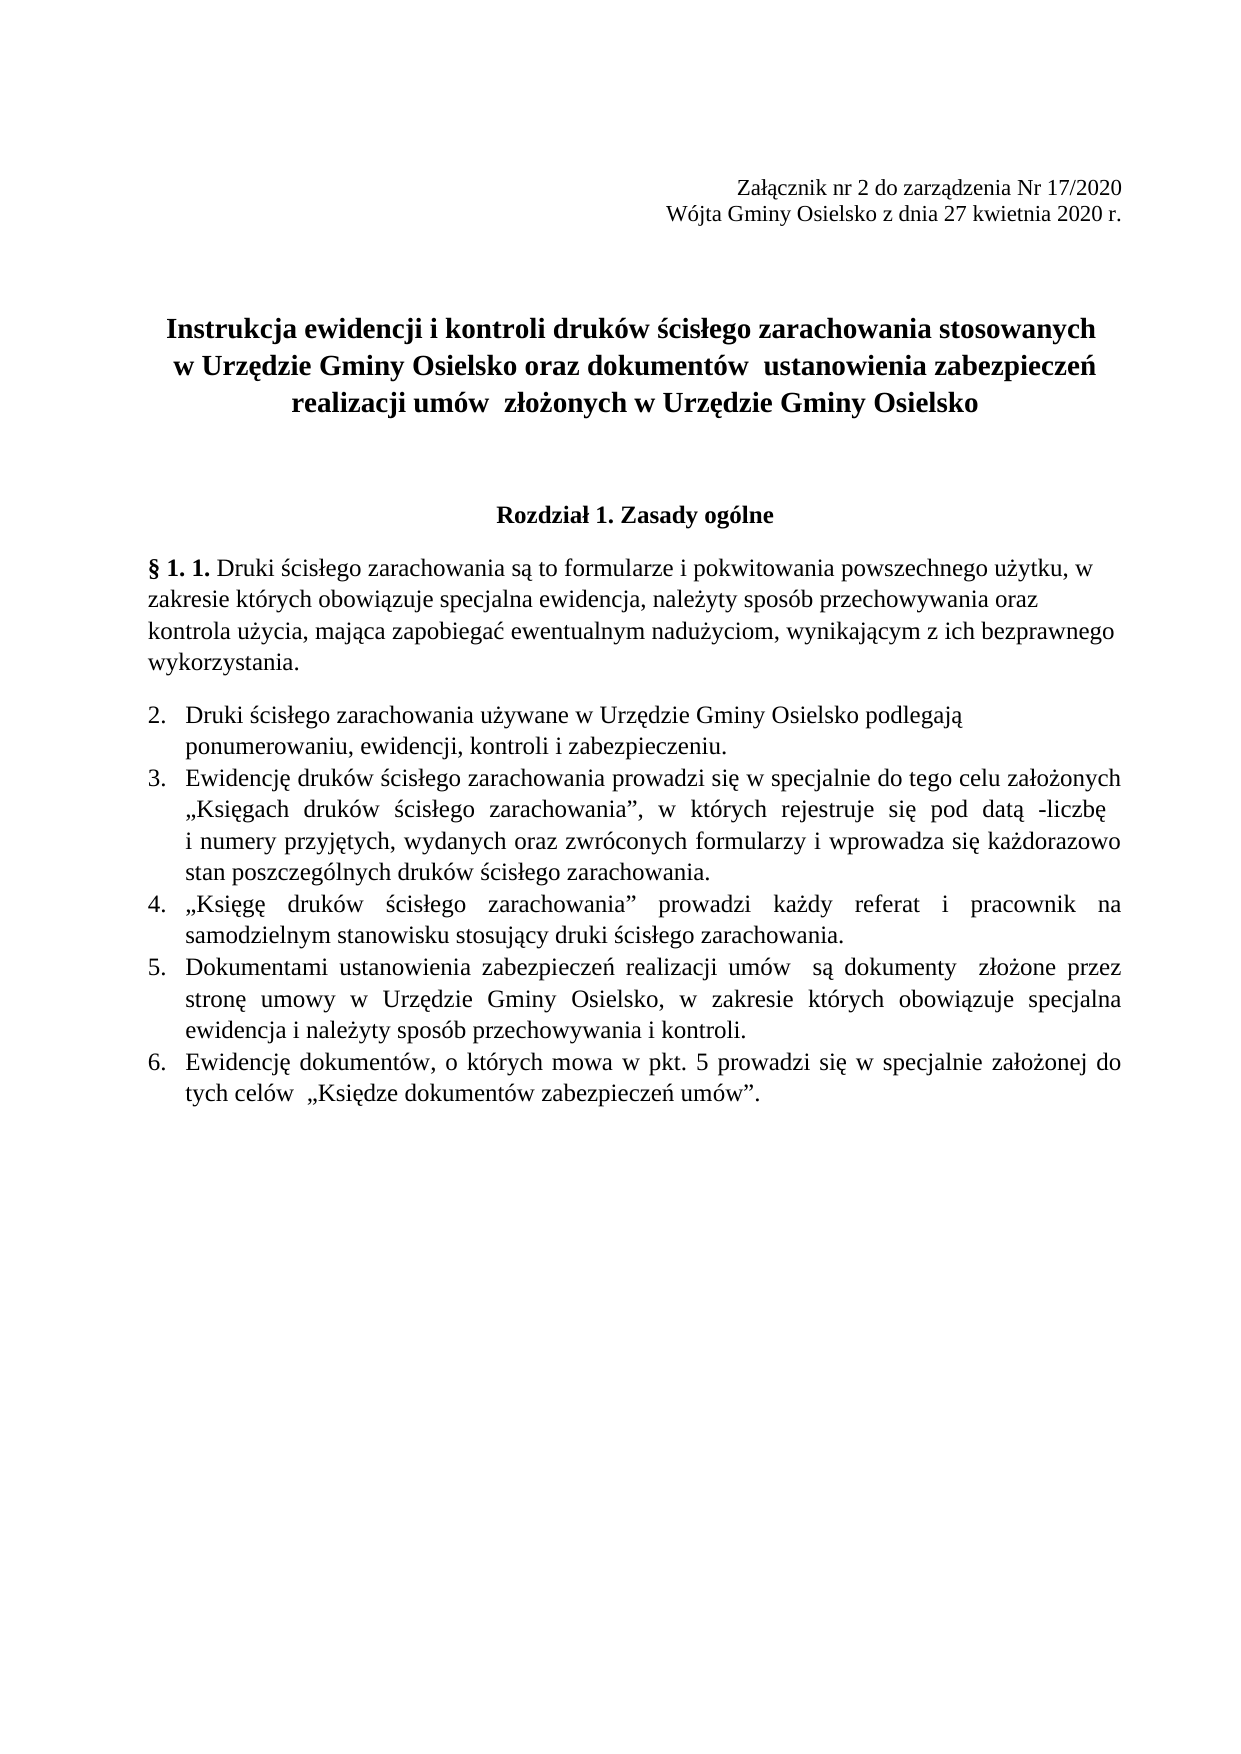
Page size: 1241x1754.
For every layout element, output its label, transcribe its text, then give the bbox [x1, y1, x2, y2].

text Rozdział 1. Zasady ogólne [148, 500, 1122, 529]
text § 1. 1. Druki ścisłego zarachowania są to formularze i pokwitowania powszechnego użytku, w zakresie których obowiązuje specjalna ewidencja, należyty sposób przechowywania oraz kontrola użycia, mająca zapobiegać ewentualnym nadużyciom, wynikającym z ich bezprawnego wykorzystania. [148, 553, 1122, 676]
list Druki ścisłego zarachowania używane w Urzędzie Gminy Osielsko podlegają ponumerowaniu, ewidencji, kontroli i zabezpieczeniu. [148, 700, 1122, 760]
text Wójta Gminy Osielsko z dnia 27 kwietnia 2020 r. [148, 200, 1122, 227]
list Ewidencję druków ścisłego zarachowania prowadzi się w specjalnie do tego celu założonych „Księgach druków ścisłego zarachowania”, w których rejestruje się pod datą -liczbę i numery przyjętych, wydanych oraz zwróconych formularzy i wprowadza się każdorazowo stan poszczególnych druków ścisłego zarachowania. [148, 763, 1122, 886]
text Załącznik nr 2 do zarządzenia Nr 17/2020 [148, 174, 1122, 200]
text Instrukcja ewidencji i kontroli druków ścisłego zarachowania stosowanych w Urzędzie Gminy Osielsko oraz dokumentów ustanowienia zabezpieczeń realizacji umów złożonych w Urzędzie Gminy Osielsko [148, 311, 1122, 418]
list Ewidencję dokumentów, o których mowa w pkt. 5 prowadzi się w specjalnie założonej do tych celów „Księdze dokumentów zabezpieczeń umów”. [148, 1047, 1122, 1107]
list Dokumentami ustanowienia zabezpieczeń realizacji umów są dokumenty złożone przez stronę umowy w Urzędzie Gminy Osielsko, w zakresie których obowiązuje specjalna ewidencja i należyty sposób przechowywania i kontroli. [148, 952, 1122, 1044]
list „Księgę druków ścisłego zarachowania” prowadzi każdy referat i pracownik na samodzielnym stanowisku stosujący druki ścisłego zarachowania. [148, 889, 1122, 949]
